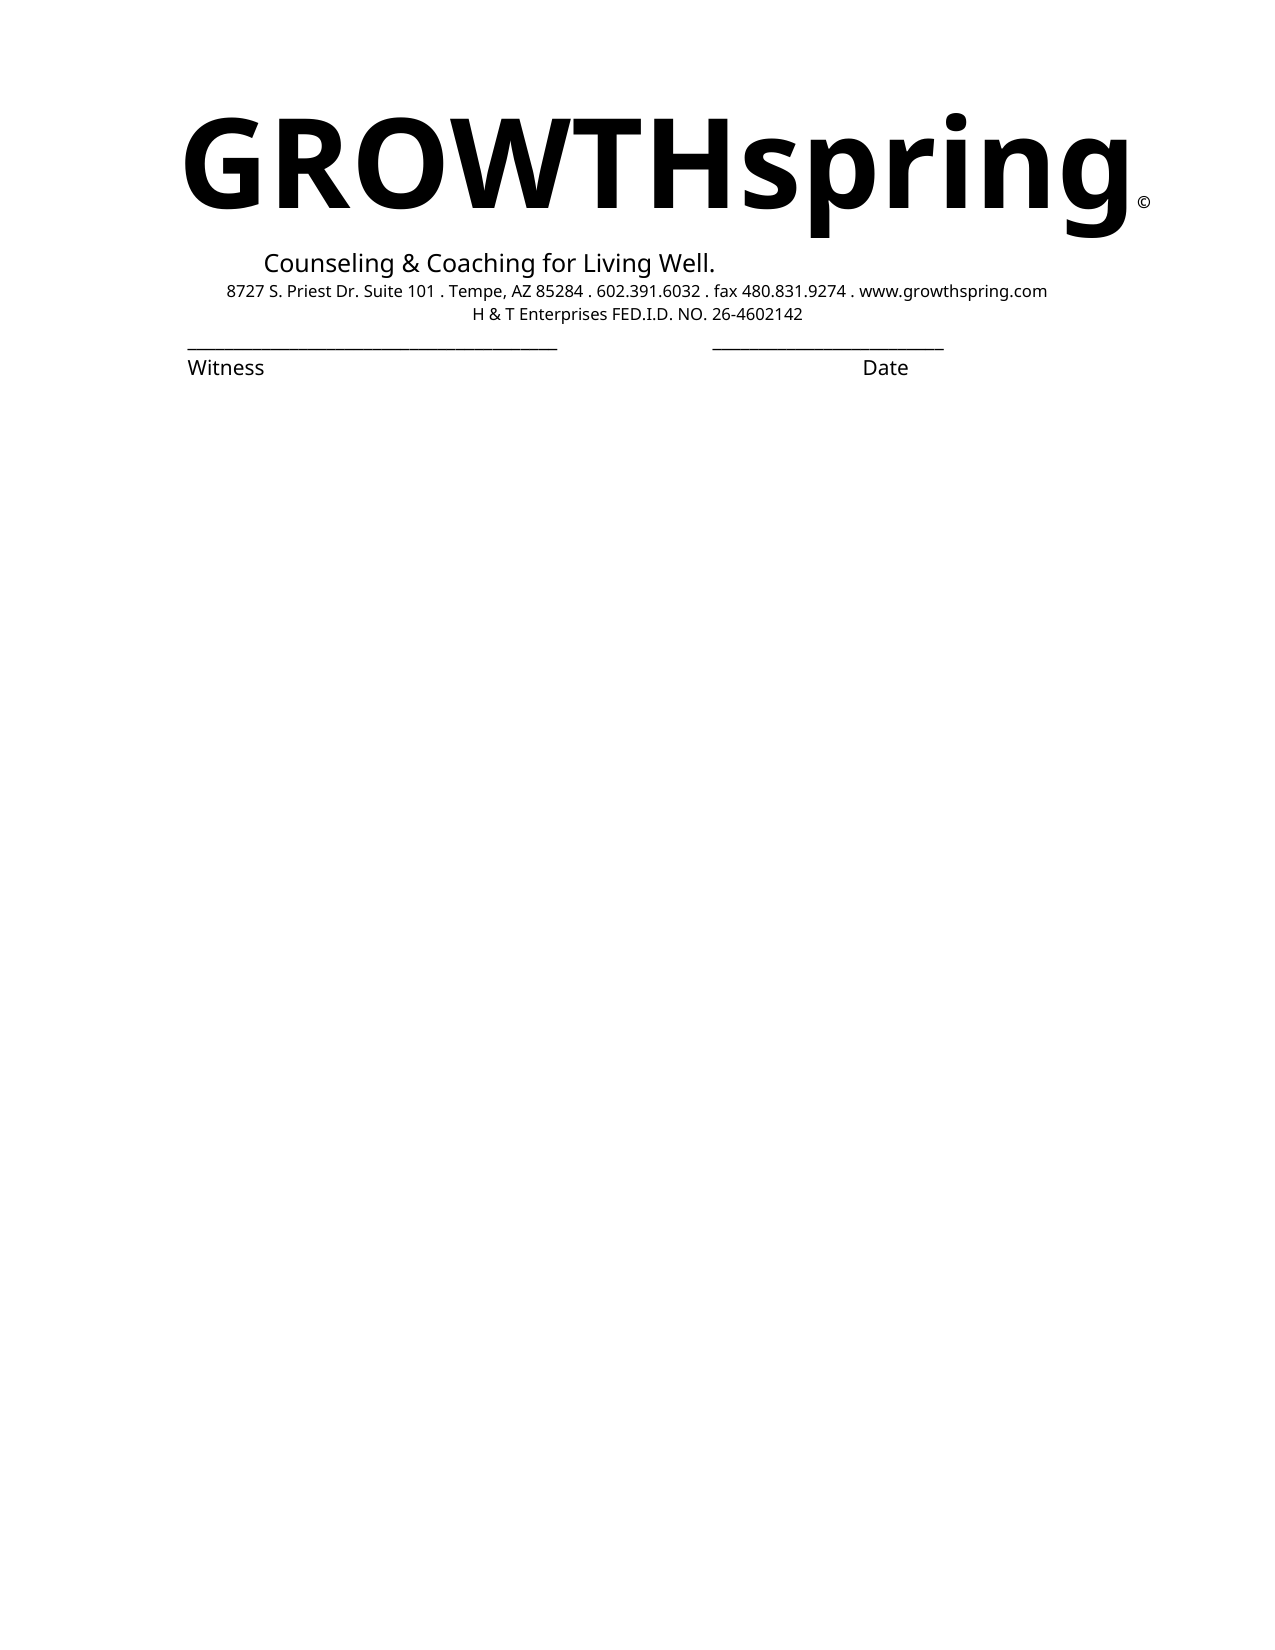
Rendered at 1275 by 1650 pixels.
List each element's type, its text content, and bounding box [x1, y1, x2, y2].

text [187, 325, 1087, 353]
text Witness Date [187, 353, 1087, 382]
